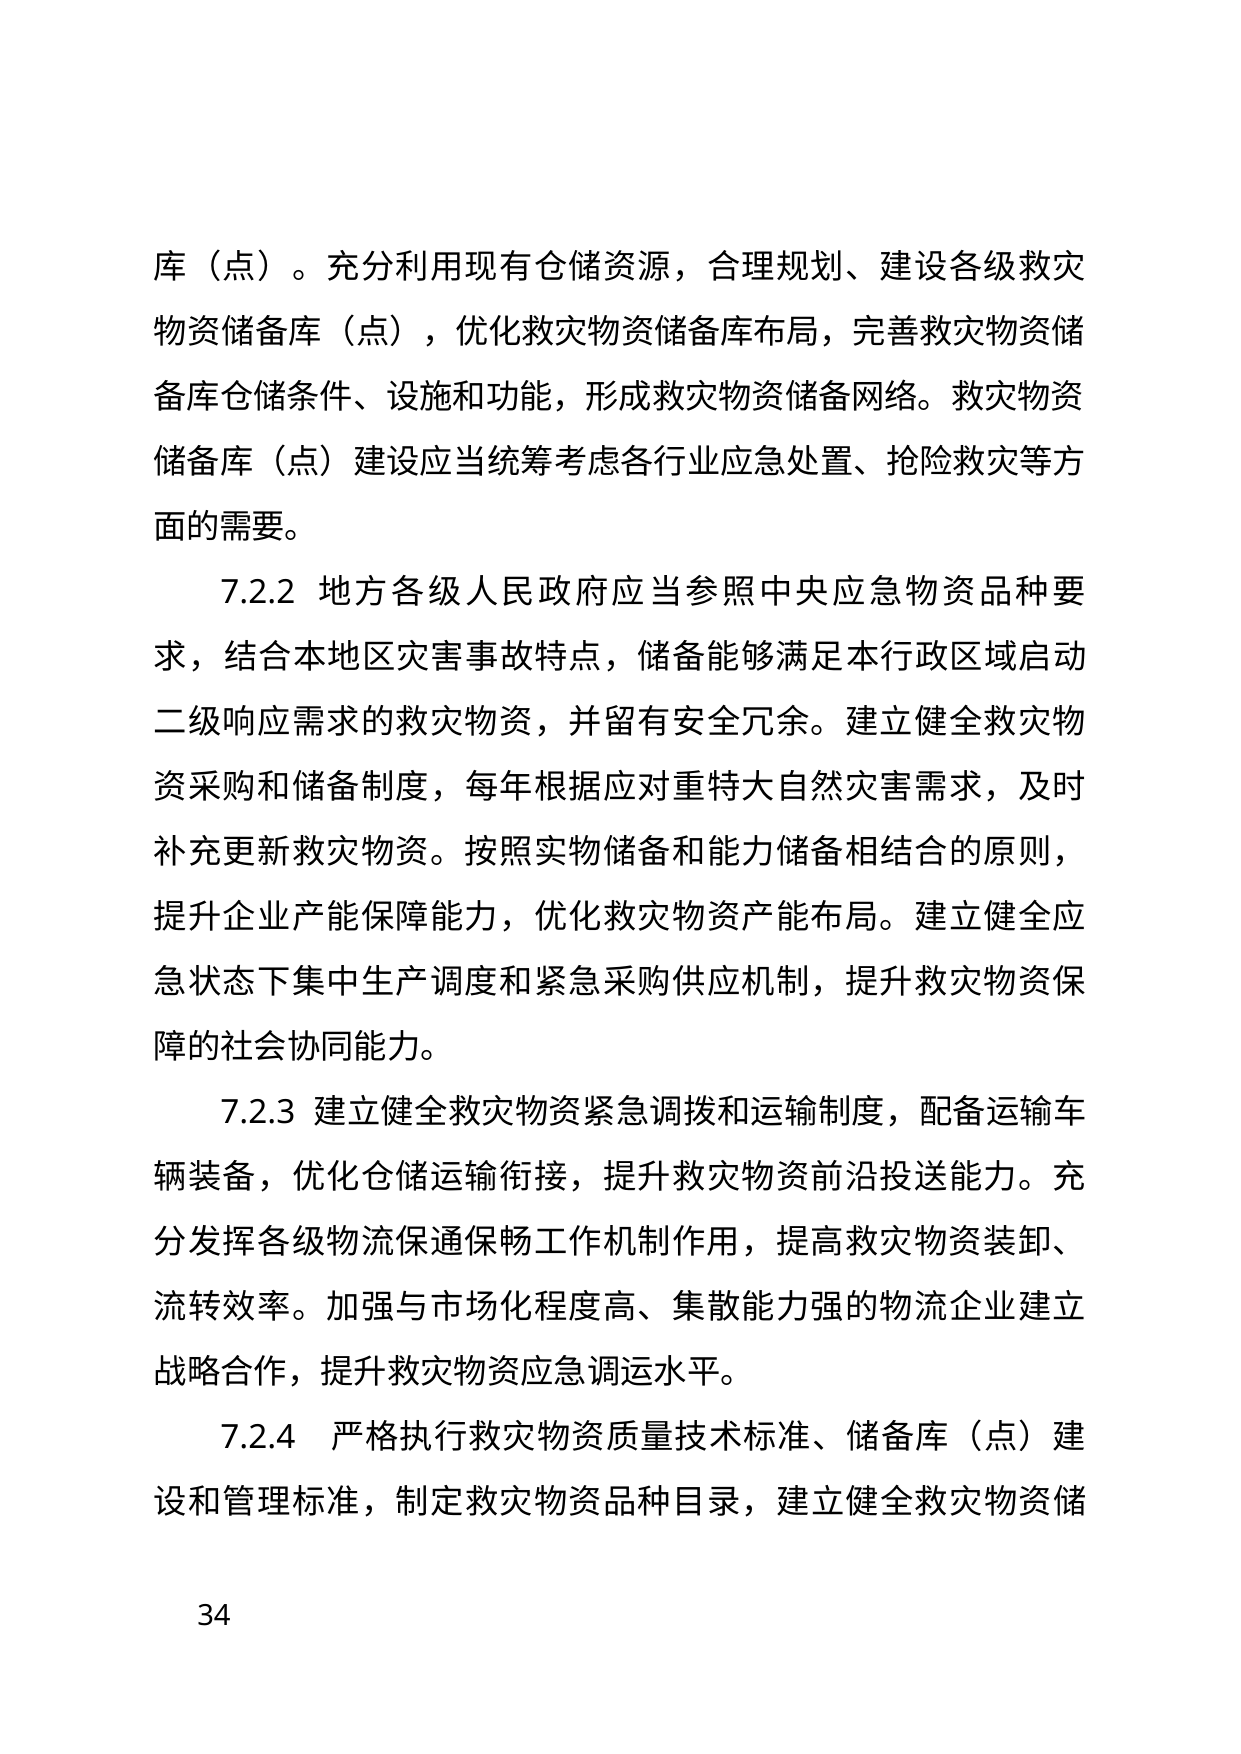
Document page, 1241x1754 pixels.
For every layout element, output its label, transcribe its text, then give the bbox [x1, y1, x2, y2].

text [153, 231, 1087, 556]
text 7.2.2 地方各级人民政府应当参照中央应急物资品种要求，结合本地区灾害事故特点，储备能够满足本行政区域启动二级响应需求的救灾物资，并留有安全冗余。建立健全救灾物资采购和储备制度，每年根据应对重特大自然灾害需求，及时补充更新救灾物资。按照实物储备和能力储备相结合的原则，提升企业产能保障能力，优化救灾物资产能布局。建立健全应急状态下集中生产调度和紧急采购供应机制，提升救灾物资保障的社会协同能力。 [153, 556, 1087, 1076]
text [153, 1401, 1087, 1531]
text 7.2.3 建立健全救灾物资紧急调拨和运输制度，配备运输车辆装备，优化仓储运输衔接，提升救灾物资前沿投送能力。充分发挥各级物流保通保畅工作机制作用，提高救灾物资装卸、流转效率。加强与市场化程度高、集散能力强的物流企业建立战略合作，提升救灾物资应急调运水平。 [153, 1076, 1087, 1401]
